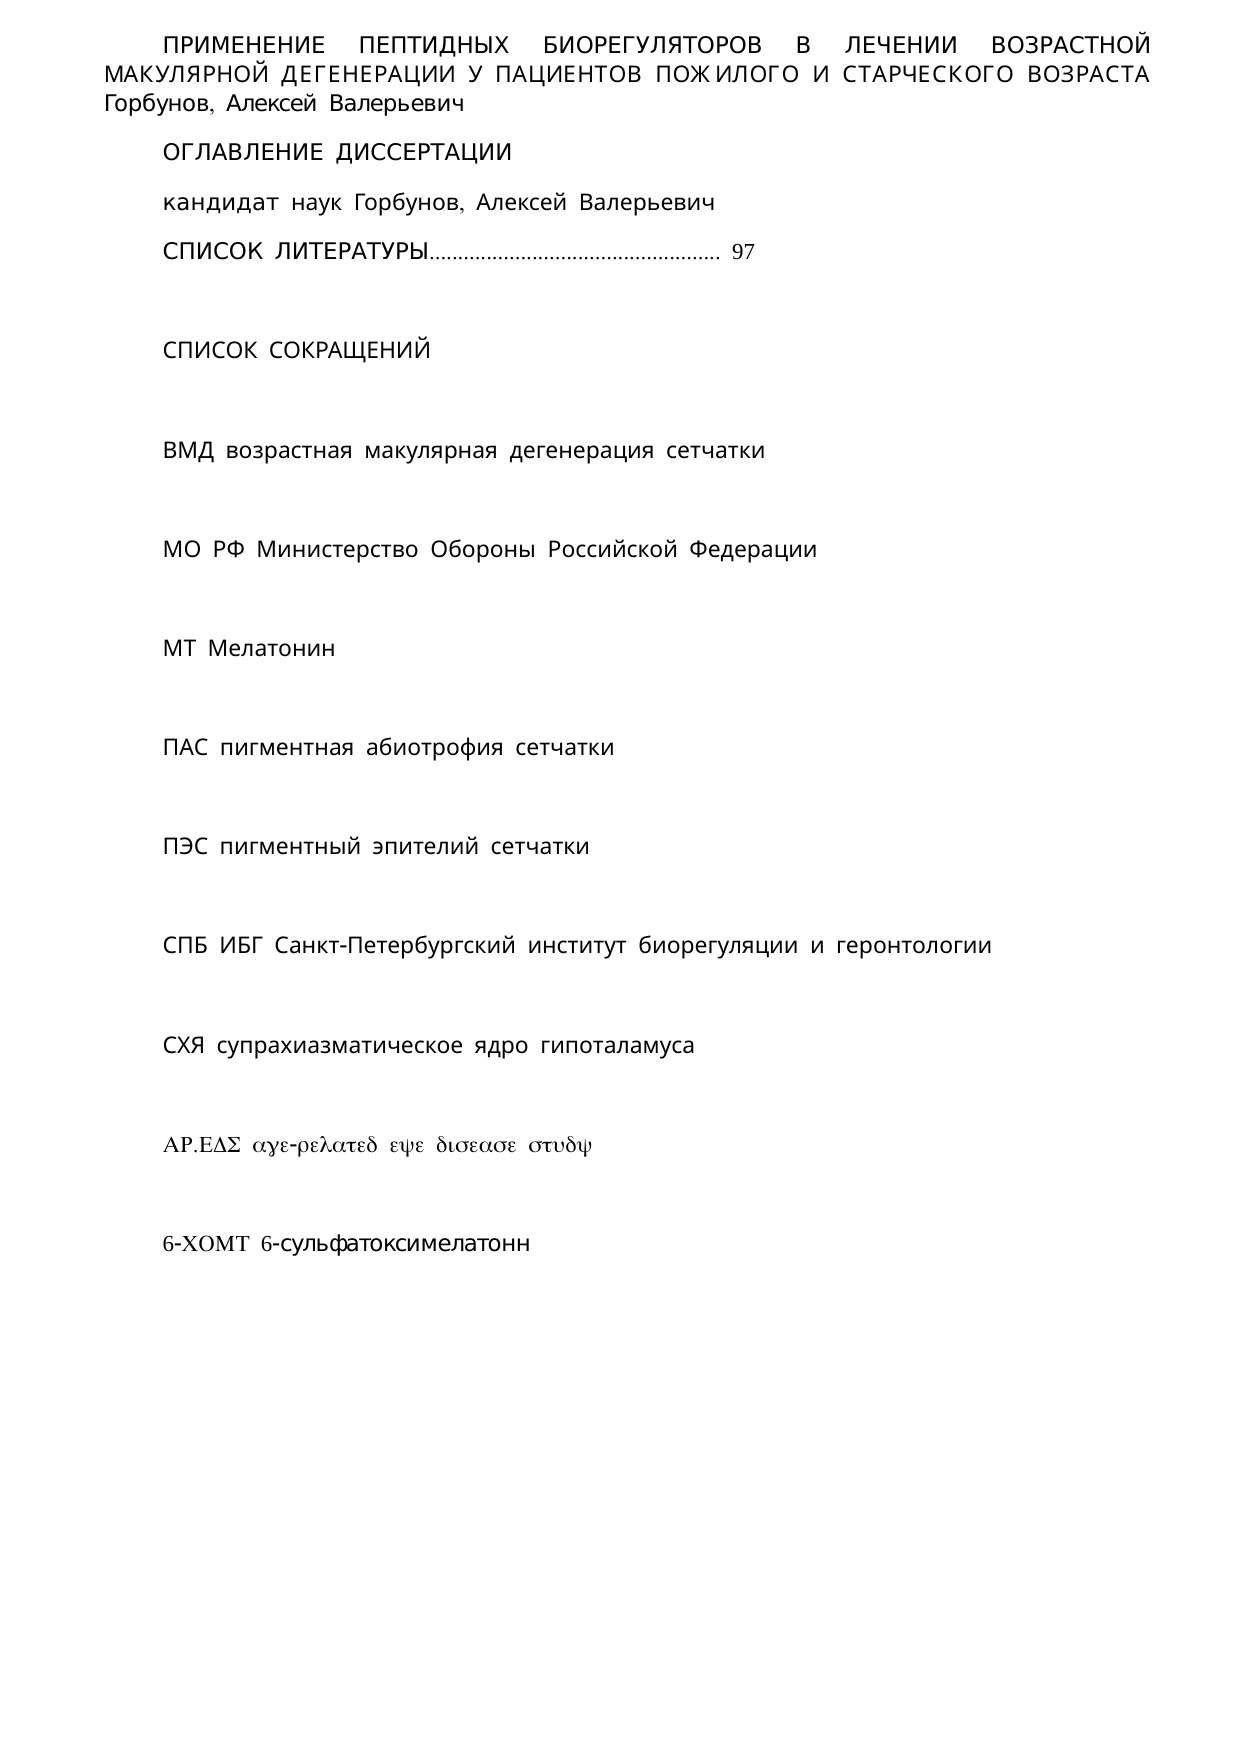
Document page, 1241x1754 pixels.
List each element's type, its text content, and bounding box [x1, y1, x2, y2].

text СПБ ИБГ Санкт-Петербургский институт биорегуляции и геронтологии [103, 930, 1152, 959]
text СПИСОК СОКРАЩЕНИЙ [103, 335, 1152, 364]
text ОГЛАВЛЕНИЕ ДИССЕРТАЦИИ [103, 137, 1152, 165]
text СХЯ супрахиазматическое ядро гипоталамуса [103, 1029, 1152, 1058]
text СПИСОК ЛИТЕРАТУРЫ................................................... 97 [103, 236, 1152, 264]
text ВМД возрастная макулярная дегенерация сетчатки [103, 434, 1152, 463]
text ПЭС пигментный эпителий сетчатки [103, 831, 1152, 859]
text кандидат наук Горбунов, Алексей Валерьевич [103, 186, 1152, 215]
text ПАС пигментная абиотрофия сетчатки [103, 732, 1152, 760]
text AR.EDS age-related eye disease study [103, 1128, 1152, 1157]
text 6-COMT 6-сульфатоксимелатонн [103, 1227, 1152, 1256]
text ПРИМЕНЕНИЕ ПЕПТИДНЫХ БИОРЕГУЛЯТОРОВ В ЛЕЧЕНИИ ВОЗРАСТНОЙ МАКУЛЯРНОЙ ДЕГЕНЕРАЦИИ У ПАЦИЕНТОВ ПОЖИЛОГО И СТАРЧЕСКОГО ВОЗРАСТА Горбунов, Алексей Валерьевич [103, 29, 1152, 116]
text МО РФ Министерство Обороны Российской Федерации [103, 533, 1152, 562]
text МТ Мелатонин [103, 632, 1152, 661]
